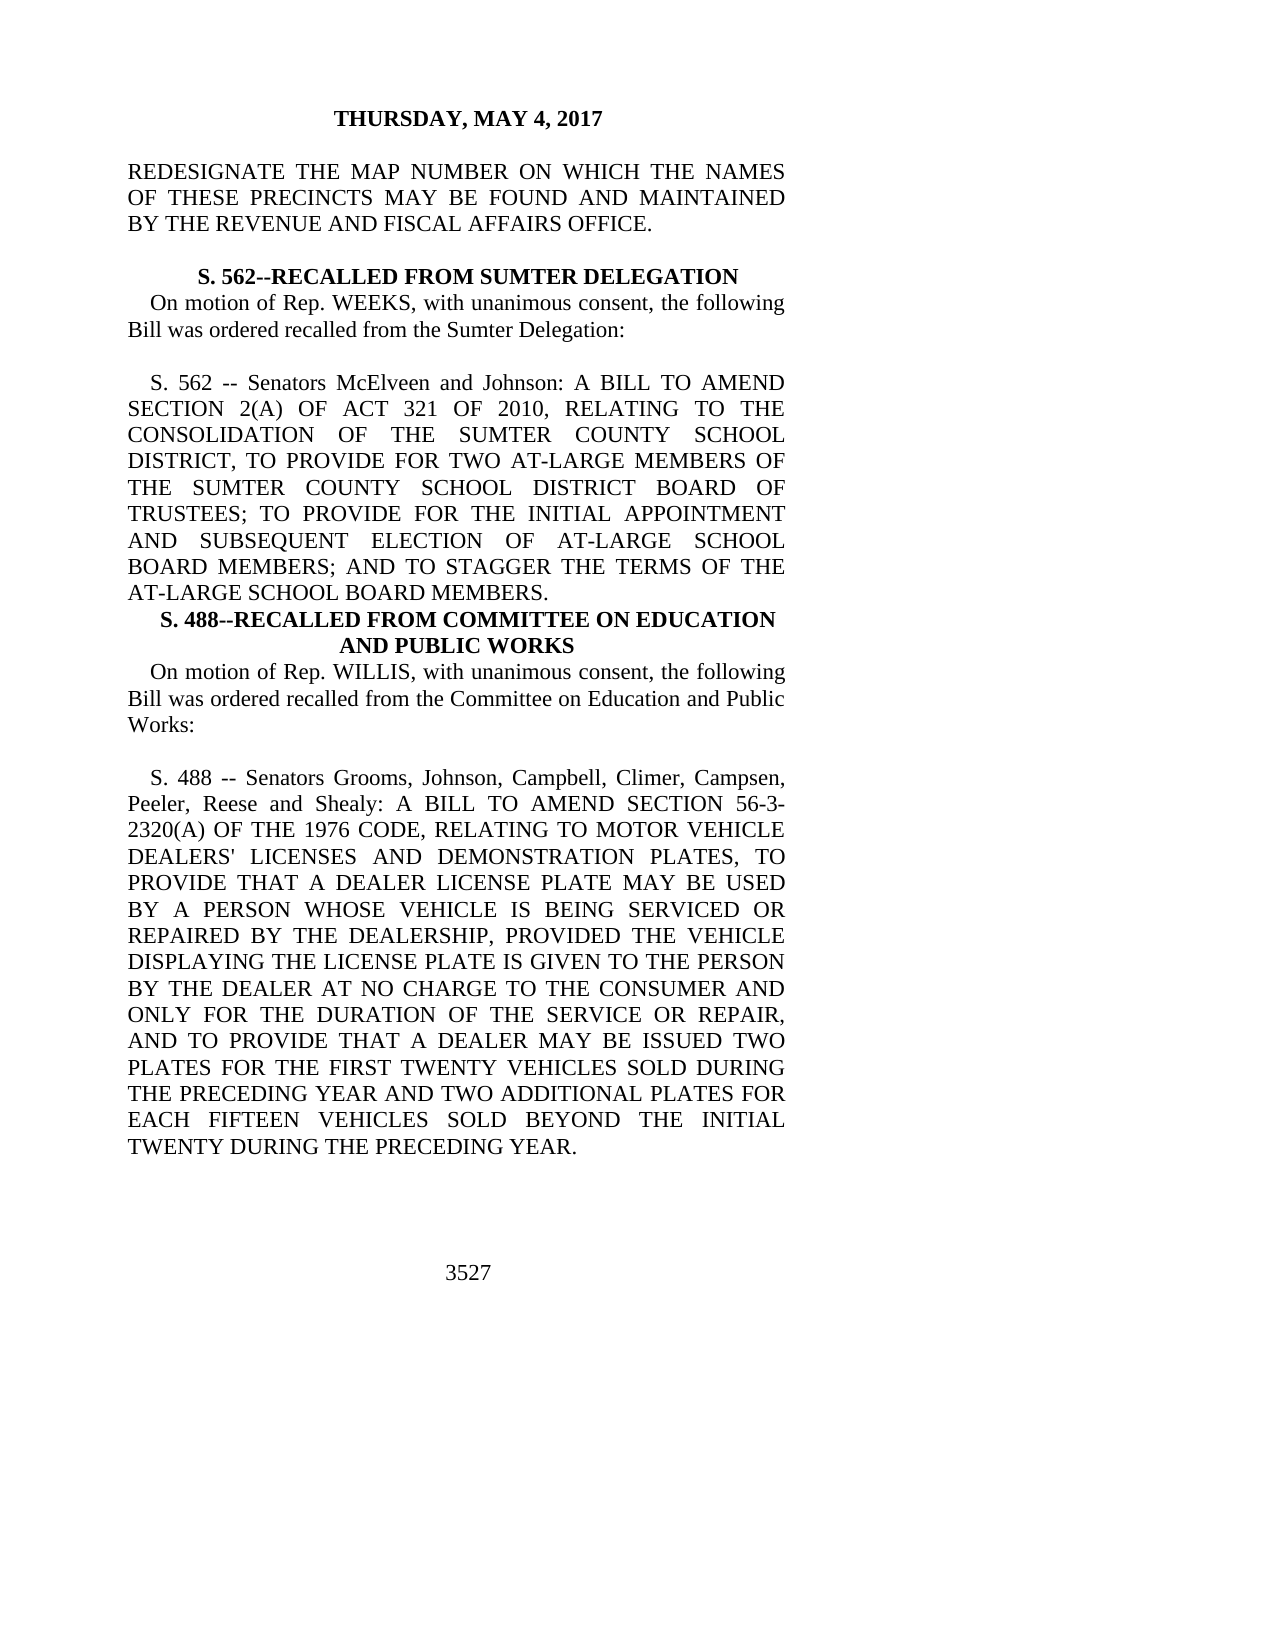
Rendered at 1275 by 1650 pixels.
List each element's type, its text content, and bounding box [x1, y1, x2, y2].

text S. 562 -- Senators McElveen and Johnson: A BILL TO AMEND SECTION 2(A) OF ACT 321 OF 2010, RELATING TO THE CONSOLIDATION OF THE SUMTER COUNTY SCHOOL DISTRICT, TO PROVIDE FOR TWO AT-LARGE MEMBERS OF THE SUMTER COUNTY SCHOOL DISTRICT BOARD OF TRUSTEES; TO PROVIDE FOR THE INITIAL APPOINTMENT AND SUBSEQUENT ELECTION OF AT-LARGE SCHOOL BOARD MEMBERS; AND TO STAGGER THE TERMS OF THE AT-LARGE SCHOOL BOARD MEMBERS. [127, 368, 786, 606]
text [127, 158, 786, 237]
text S. 488 -- Senators Grooms, Johnson, Campbell, Climer, Campsen, Peeler, Reese and Shealy: A BILL TO AMEND SECTION 56-3-2320(A) OF THE 1976 CODE, RELATING TO MOTOR VEHICLE DEALERS' LICENSES AND DEMONSTRATION PLATES, TO PROVIDE THAT A DEALER LICENSE PLATE MAY BE USED BY A PERSON WHOSE VEHICLE IS BEING SERVICED OR REPAIRED BY THE DEALERSHIP, PROVIDED THE VEHICLE DISPLAYING THE LICENSE PLATE IS GIVEN TO THE PERSON BY THE DEALER AT NO CHARGE TO THE CONSUMER AND ONLY FOR THE DURATION OF THE SERVICE OR REPAIR, AND TO PROVIDE THAT A DEALER MAY BE ISSUED TWO PLATES FOR THE FIRST TWENTY VEHICLES SOLD DURING THE PRECEDING YEAR AND TWO ADDITIONAL PLATES FOR EACH FIFTEEN VEHICLES SOLD BEYOND THE INITIAL TWENTY DURING THE PRECEDING YEAR. [127, 764, 786, 1159]
text On motion of Rep. WILLIS, with unanimous consent, the following Bill was ordered recalled from the Committee on Education and Public Works: [127, 658, 786, 737]
text On motion of Rep. WEEKS, with unanimous consent, the following Bill was ordered recalled from the Sumter Delegation: [127, 289, 786, 342]
text S. 562--RECALLED FROM SUMTER DELEGATION [127, 263, 786, 289]
text S. 488--RECALLED FROM COMMITTEE ON EDUCATION AND PUBLIC WORKS [127, 606, 786, 658]
